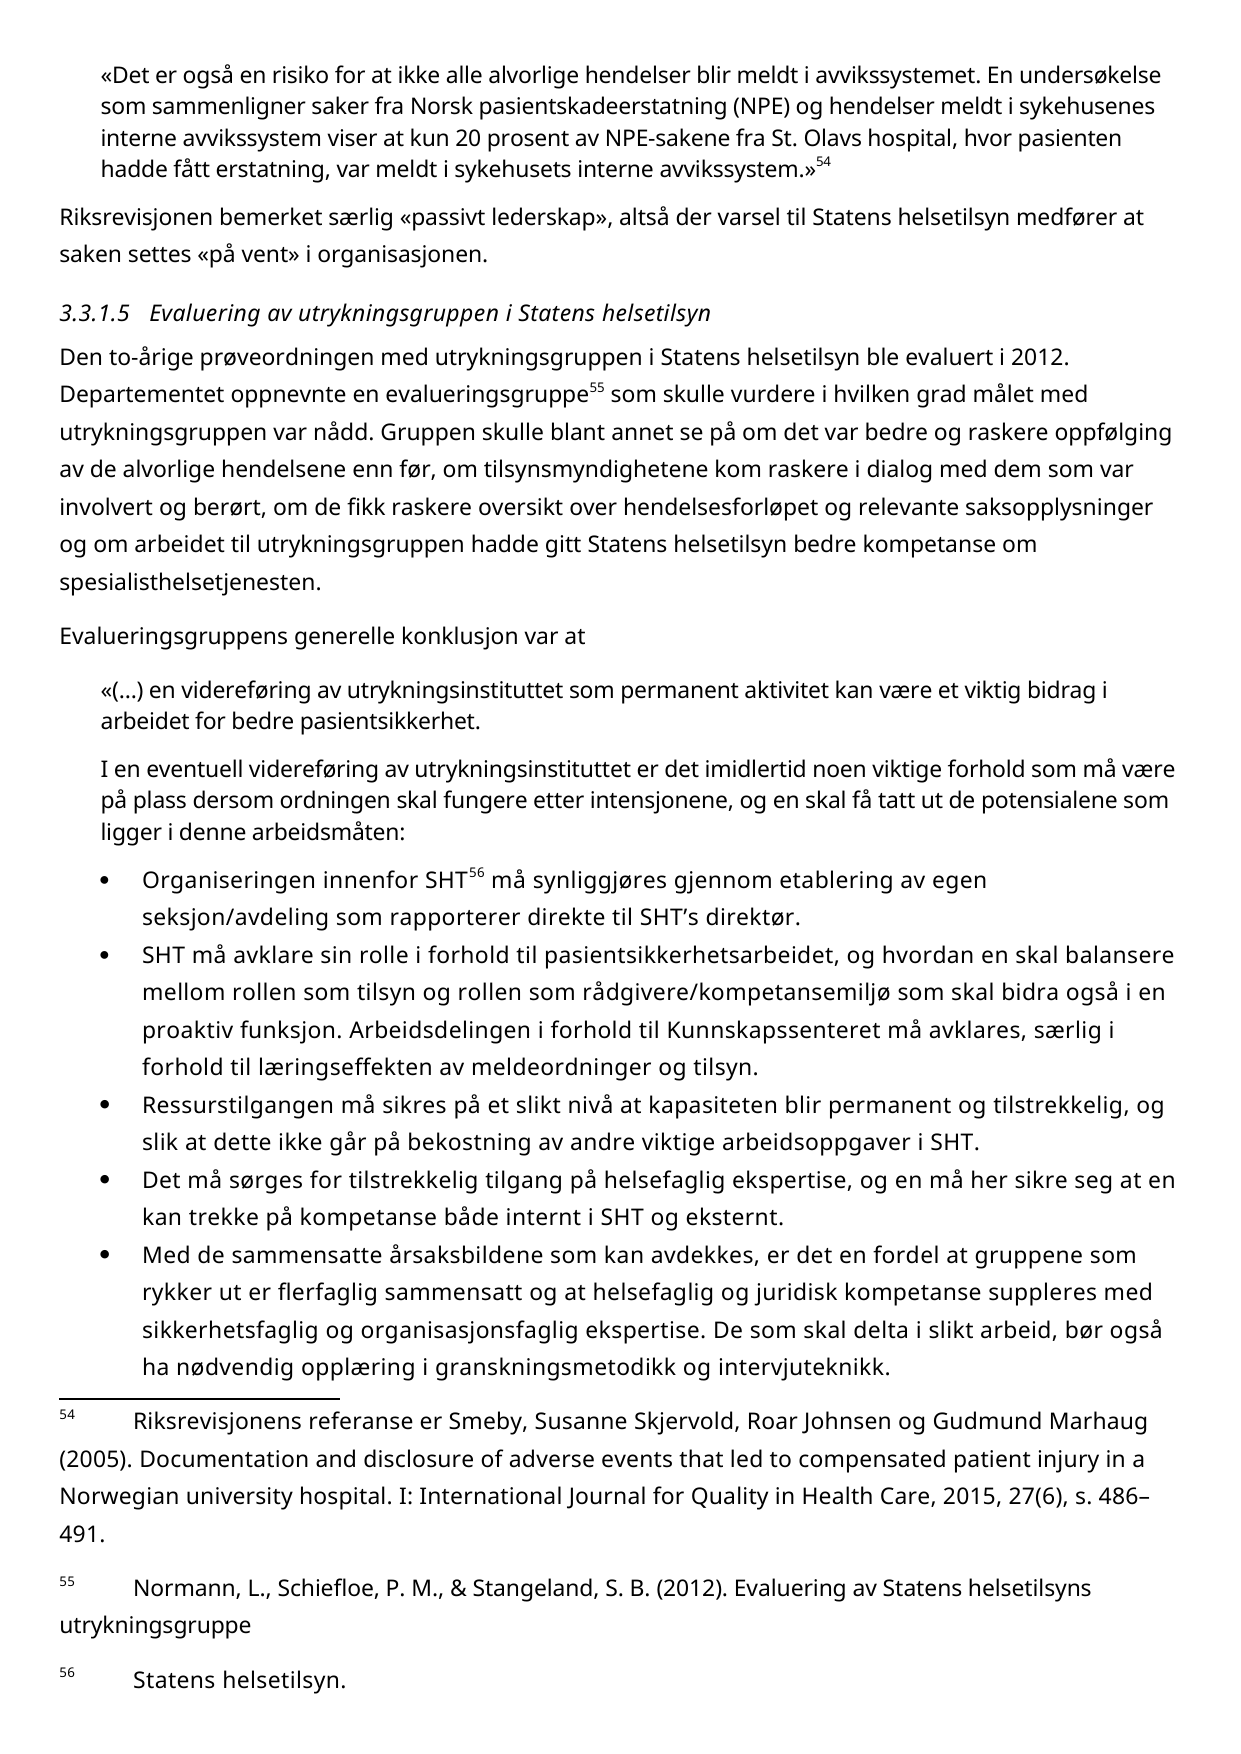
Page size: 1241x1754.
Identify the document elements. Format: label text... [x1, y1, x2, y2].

text «(…) en videreføring av utrykningsinstituttet som permanent aktivitet kan være et viktig bidrag i arbeidet for bedre pasientsikkerhet. [100, 674, 1181, 737]
list Det må sørges for tilstrekkelig tilgang på helsefaglig ekspertise, og en må her sikre seg at en kan trekke på kompetanse både internt i SHT og eksternt. [100, 1164, 1181, 1232]
text Den to-årige prøveordningen med utrykningsgruppen i Statens helsetilsyn ble evaluert i 2012. Departementet oppnevnte en evalueringsgruppe som skulle vurdere i hvilken grad målet med utrykningsgruppen var nådd. Gruppen skulle blant annet se på om det var bedre og raskere oppfølging av de alvorlige hendelsene enn før, om tilsynsmyndighetene kom raskere i dialog med dem som var involvert og berørt, om de fikk raskere oversikt over hendelsesforløpet og relevante saksopplysninger og om arbeidet til utrykningsgruppen hadde gitt Statens helsetilsyn bedre kompetanse om spesialisthelsetjenesten. [59, 341, 1181, 597]
list Med de sammensatte årsaksbildene som kan avdekkes, er det en fordel at gruppene som rykker ut er flerfaglig sammensatt og at helsefaglig og juridisk kompetanse suppleres med sikkerhetsfaglig og organisasjonsfaglig ekspertise. De som skal delta i slikt arbeid, bør også ha nødvendig opplæring i granskningsmetodikk og intervjuteknikk. [100, 1239, 1181, 1382]
subtitle Evaluering av utrykningsgruppen i Statens helsetilsyn [59, 297, 1181, 328]
text «Det er også en risiko for at ikke alle alvorlige hendelser blir meldt i avvikssystemet. En undersøkelse som sammenligner saker fra Norsk pasientskadeerstatning (NPE) og hendelser meldt i sykehusenes interne avvikssystem viser at kun 20 prosent av NPE-sakene fra St. Olavs hospital, hvor pasienten hadde fått erstatning, var meldt i sykehusets interne avvikssystem.» [100, 59, 1181, 184]
list Ressurstilgangen må sikres på et slikt nivå at kapasiteten blir permanent og tilstrekkelig, og slik at dette ikke går på bekostning av andre viktige arbeidsoppgaver i SHT. [100, 1089, 1181, 1157]
text Riksrevisjonen bemerket særlig «passivt lederskap», altså der varsel til Statens helsetilsyn medfører at saken settes «på vent» i organisasjonen. [59, 201, 1181, 269]
list SHT må avklare sin rolle i forhold til pasientsikkerhetsarbeidet, og hvordan en skal balansere mellom rollen som tilsyn og rollen som rådgivere/kompetansemiljø som skal bidra også i en proaktiv funksjon. Arbeidsdelingen i forhold til Kunnskapssenteret må avklares, særlig i forhold til læringseffekten av meldeordninger og tilsyn. [100, 939, 1181, 1082]
text Evalueringsgruppens generelle konklusjon var at [59, 620, 1181, 651]
list Organiseringen innenfor SHT må synliggjøres gjennom etablering av egen seksjon/avdeling som rapporterer direkte til SHT’s direktør. [100, 864, 1181, 932]
text I en eventuell videreføring av utrykningsinstituttet er det imidlertid noen viktige forhold som må være på plass dersom ordningen skal fungere etter intensjonene, og en skal få tatt ut de potensialene som ligger i denne arbeidsmåten: [100, 753, 1181, 847]
